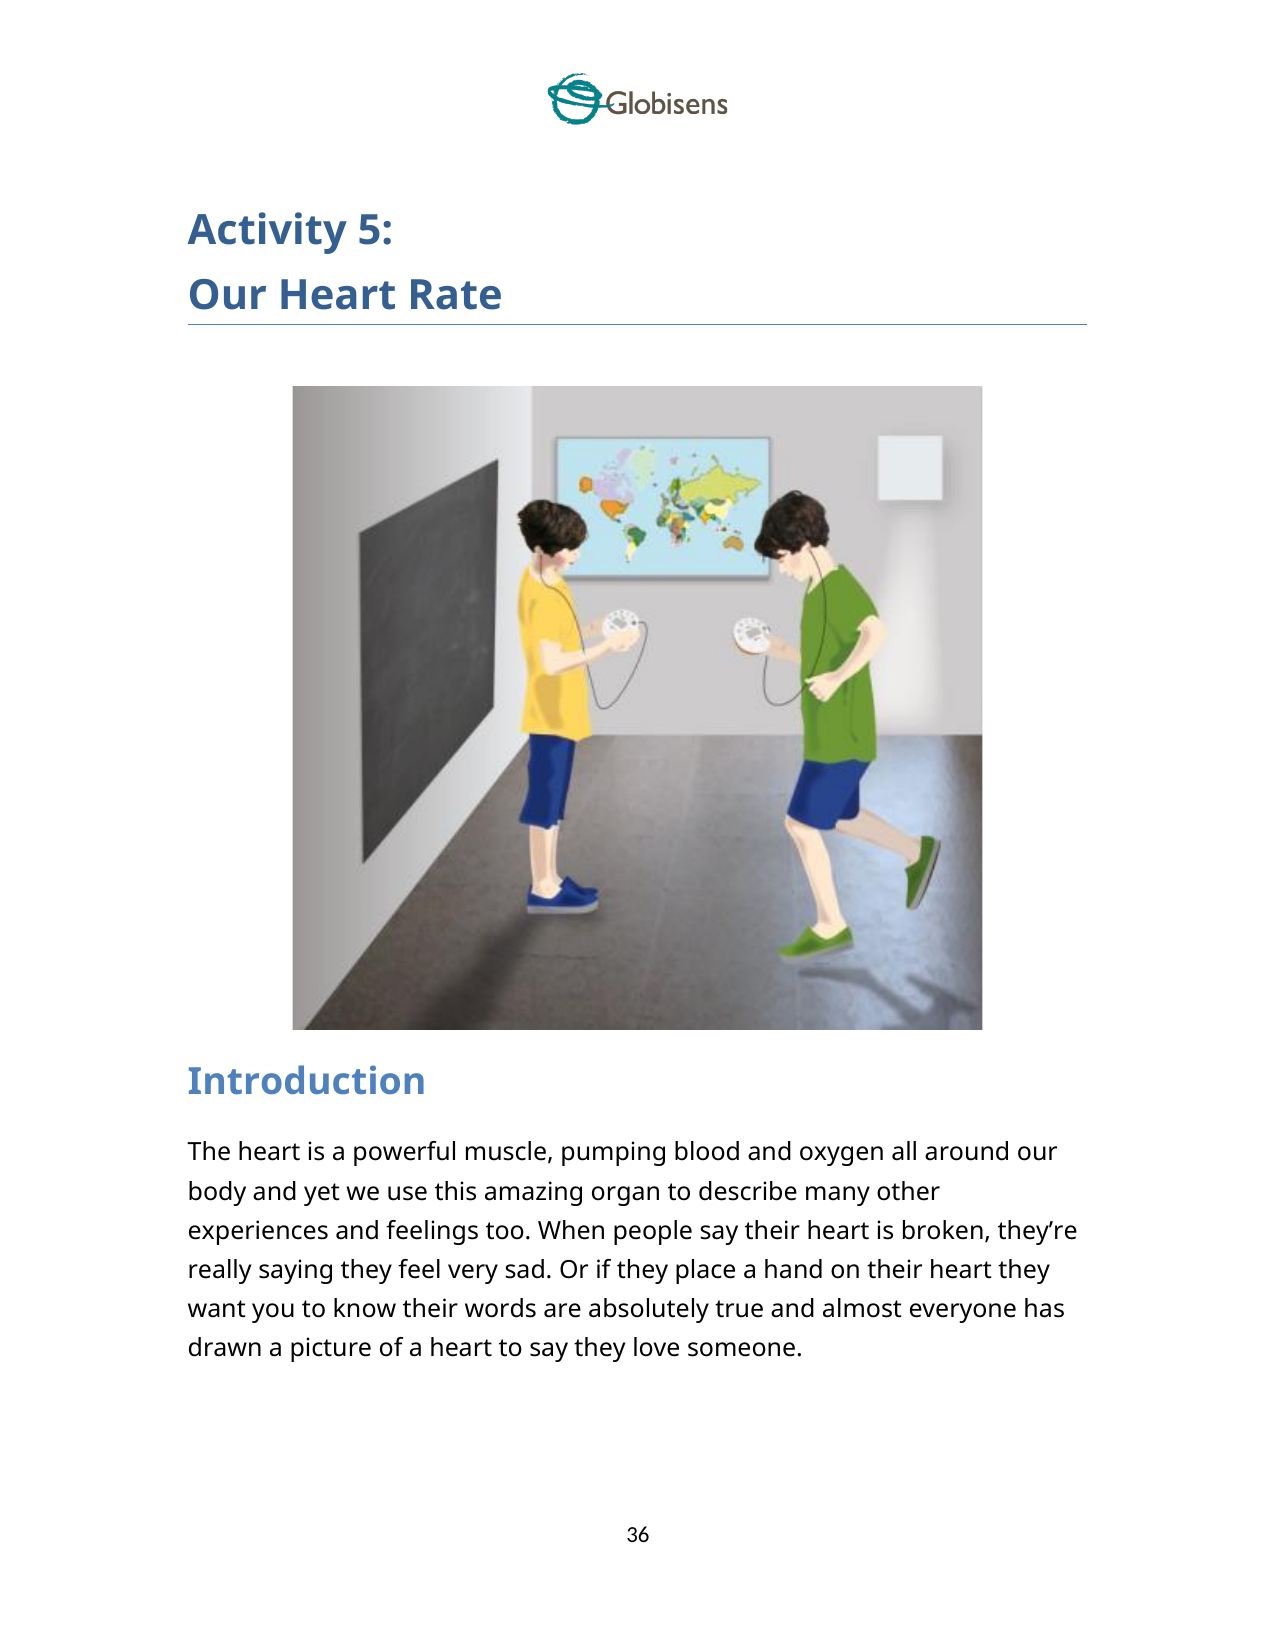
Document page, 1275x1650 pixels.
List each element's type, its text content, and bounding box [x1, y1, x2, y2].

subtitle Activity 5: Our Heart Rate [187, 200, 1087, 325]
picture [292, 386, 983, 1030]
picture [547, 73, 728, 125]
text The heart is a powerful muscle, pumping blood and oxygen all around our body and yet we use this amazing organ to describe many other experiences and feelings too. When people say their heart is broken, they’re really saying they feel very sad. Or if they place a hand on their heart they want you to know their words are absolutely true and almost everyone has drawn a picture of a heart to say they love someone. [187, 1134, 1087, 1364]
text Introduction [187, 1054, 1087, 1106]
